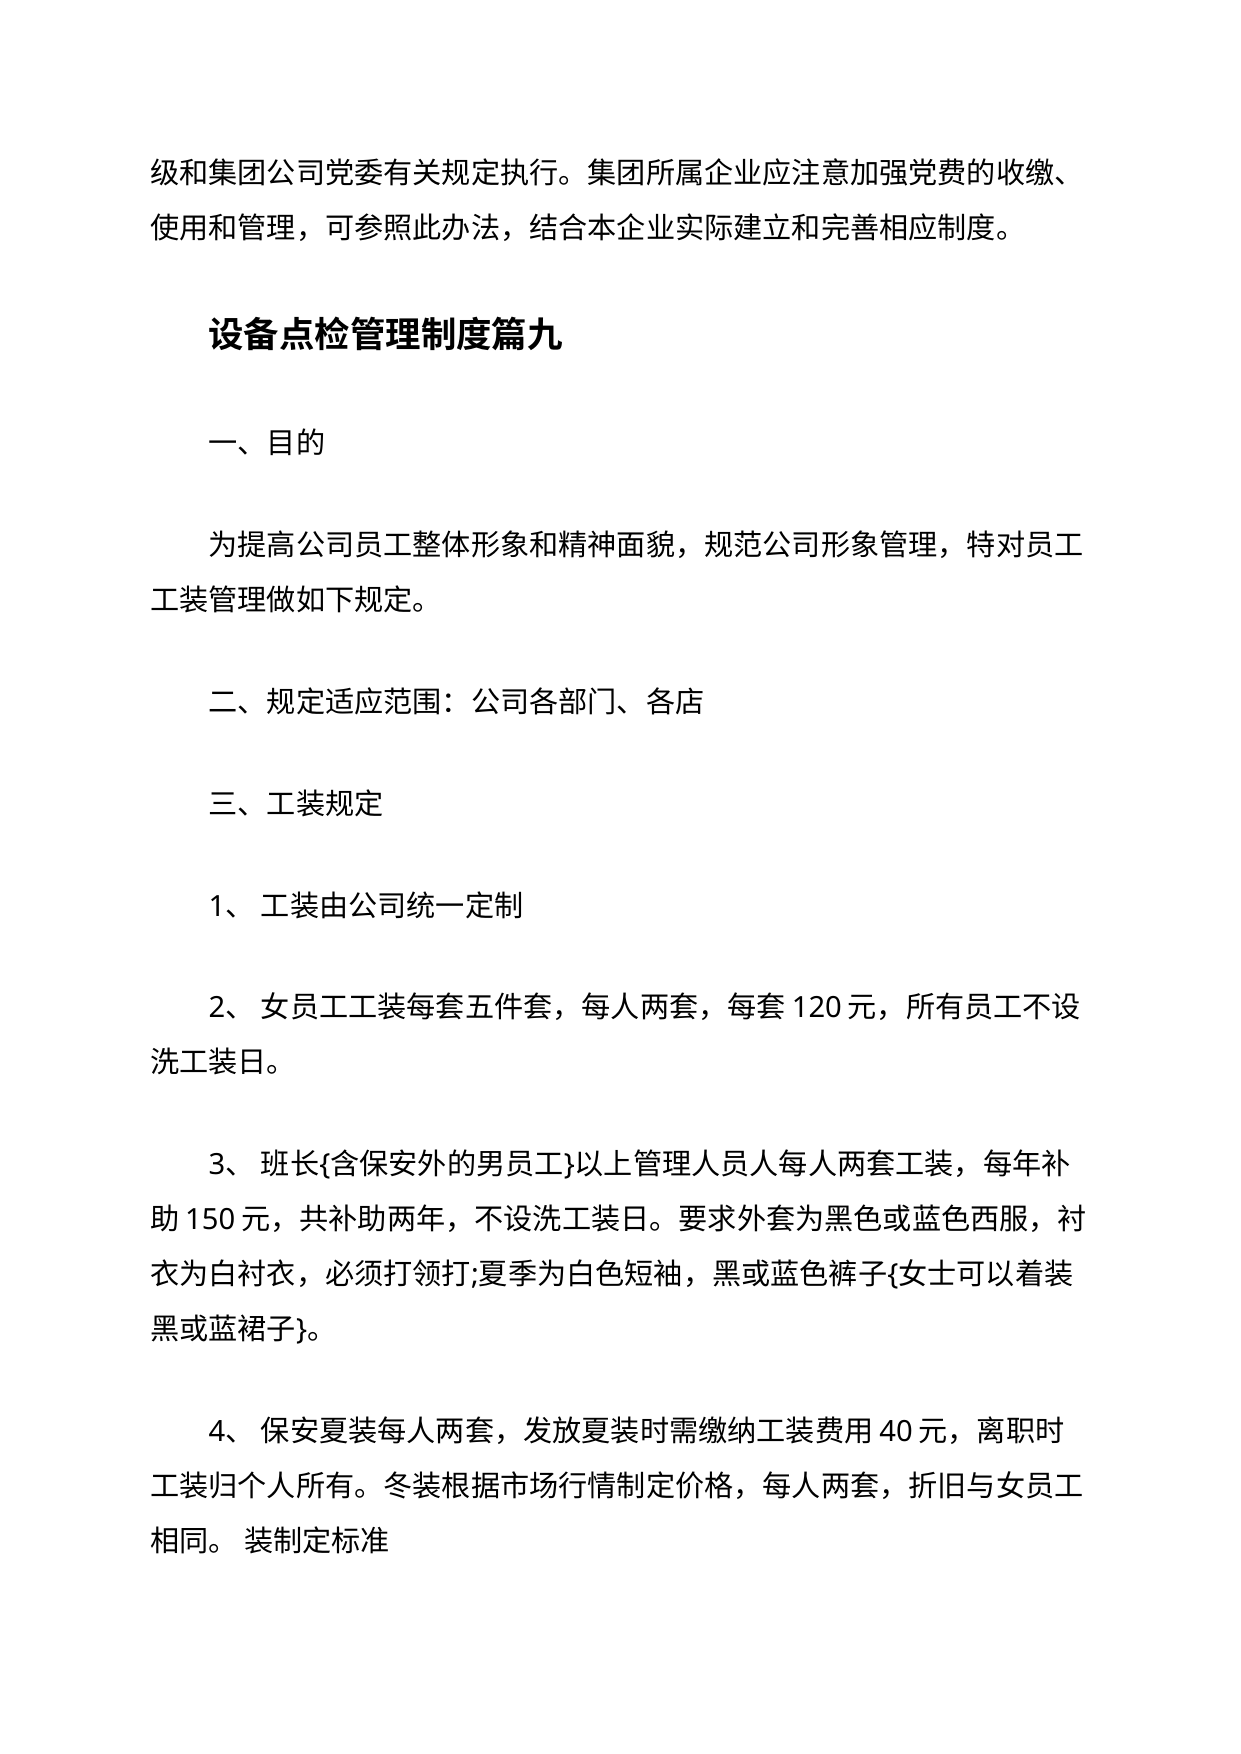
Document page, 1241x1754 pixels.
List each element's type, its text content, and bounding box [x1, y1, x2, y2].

text 二、规定适应范围：公司各部门、各店 [150, 678, 1090, 721]
text 3、 班长{含保安外的男员工}以上管理人员人每人两套工装，每年补助150元，共补助两年，不设洗工装日。要求外套为黑色或蓝色西服，衬衣为白衬衣，必须打领打;夏季为白色短袖，黑或蓝色裤子{女士可以着装黑或蓝裙子}。 [150, 1141, 1090, 1348]
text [150, 150, 1090, 247]
text 设备点检管理制度篇九 [150, 307, 1090, 358]
text 三、工装规定 [150, 780, 1090, 823]
text 1、 工装由公司统一定制 [150, 882, 1090, 924]
text 2、 女员工工装每套五件套，每人两套，每套120元，所有员工不设洗工装日。 [150, 984, 1090, 1081]
text 一、目的 [150, 420, 1090, 462]
text 为提高公司员工整体形象和精神面貌，规范公司形象管理，特对员工工装管理做如下规定。 [150, 522, 1090, 619]
text 4、 保安夏装每人两套，发放夏装时需缴纳工装费用40元，离职时工装归个人所有。冬装根据市场行情制定价格，每人两套，折旧与女员工相同。 装制定标准 [150, 1408, 1090, 1560]
